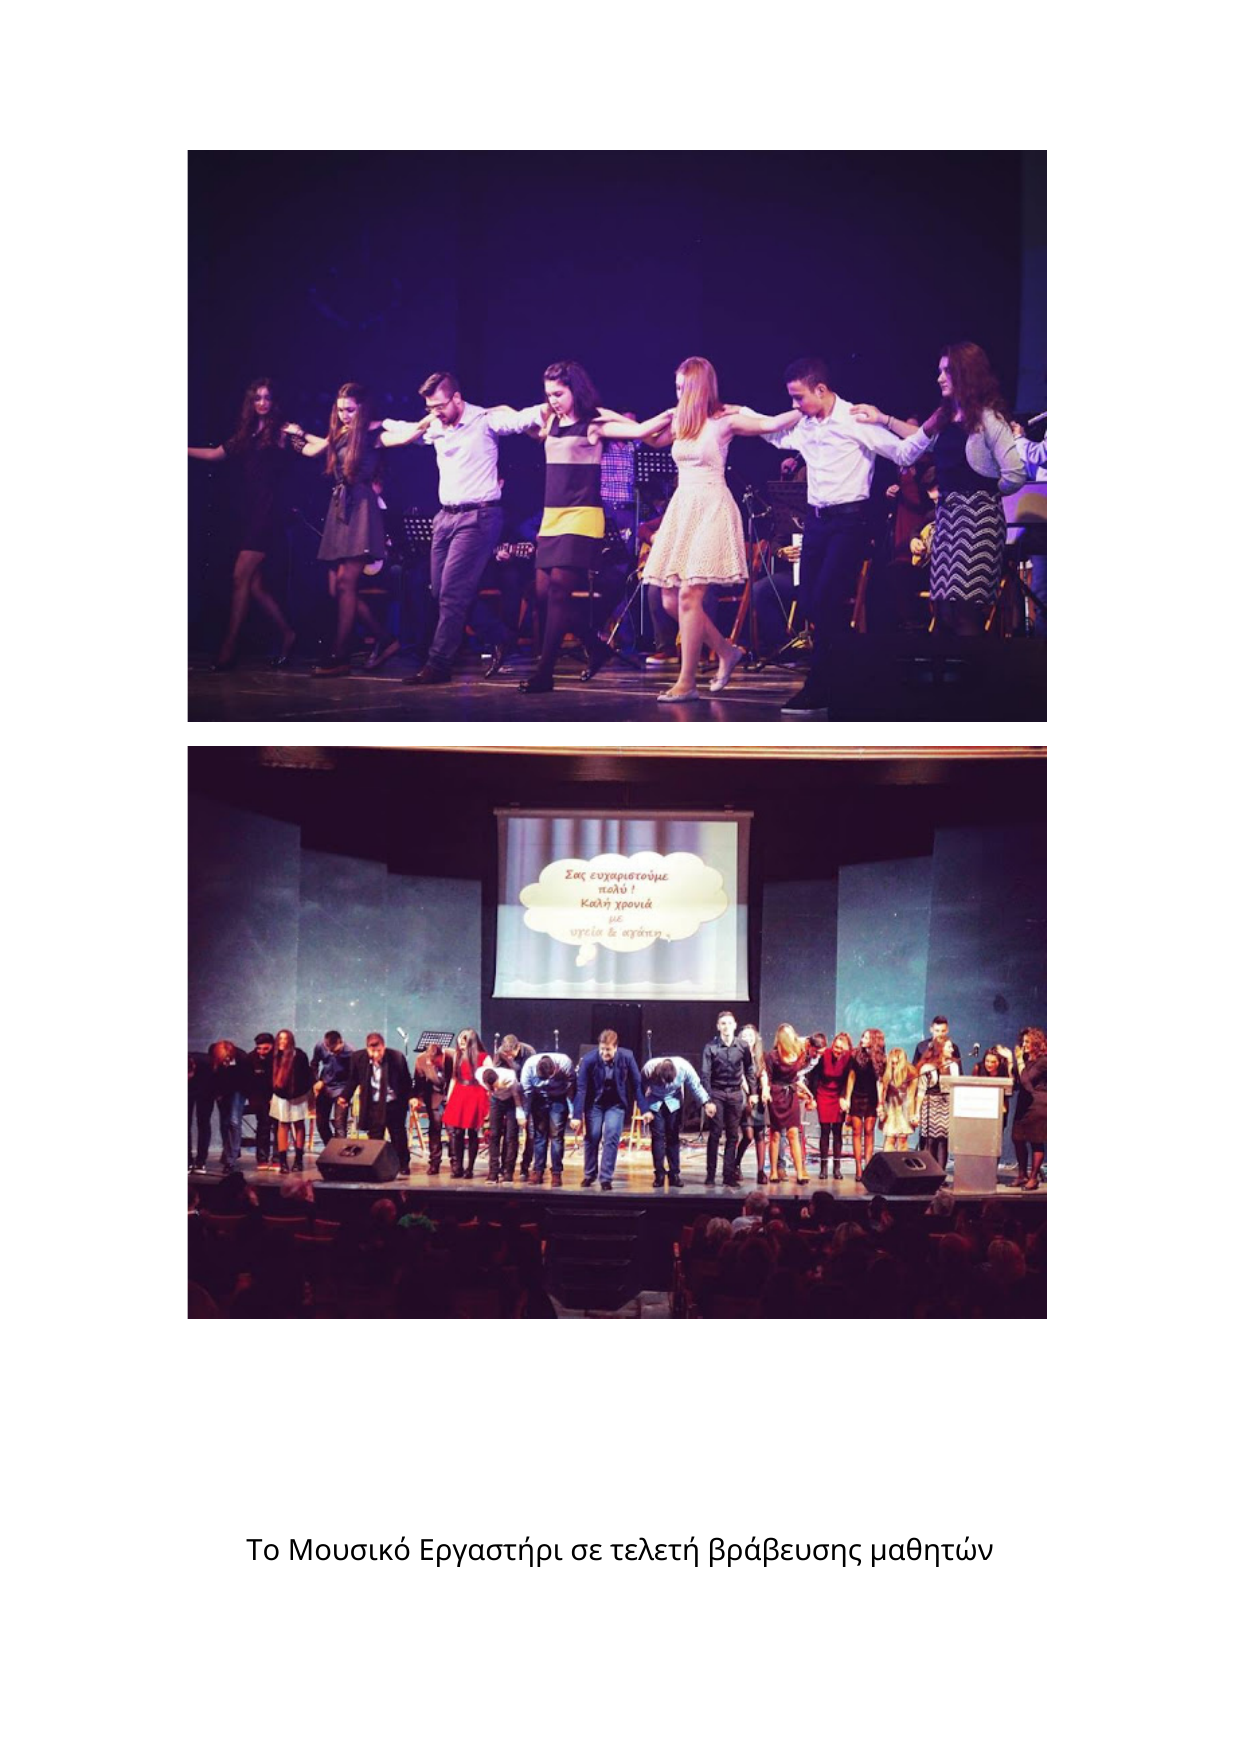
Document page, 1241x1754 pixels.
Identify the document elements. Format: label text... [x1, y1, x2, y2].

picture [187, 150, 1047, 722]
text Το Μουσικό Εργαστήρι σε τελετή βράβευσης μαθητών [187, 1530, 1053, 1569]
picture [187, 746, 1047, 1319]
